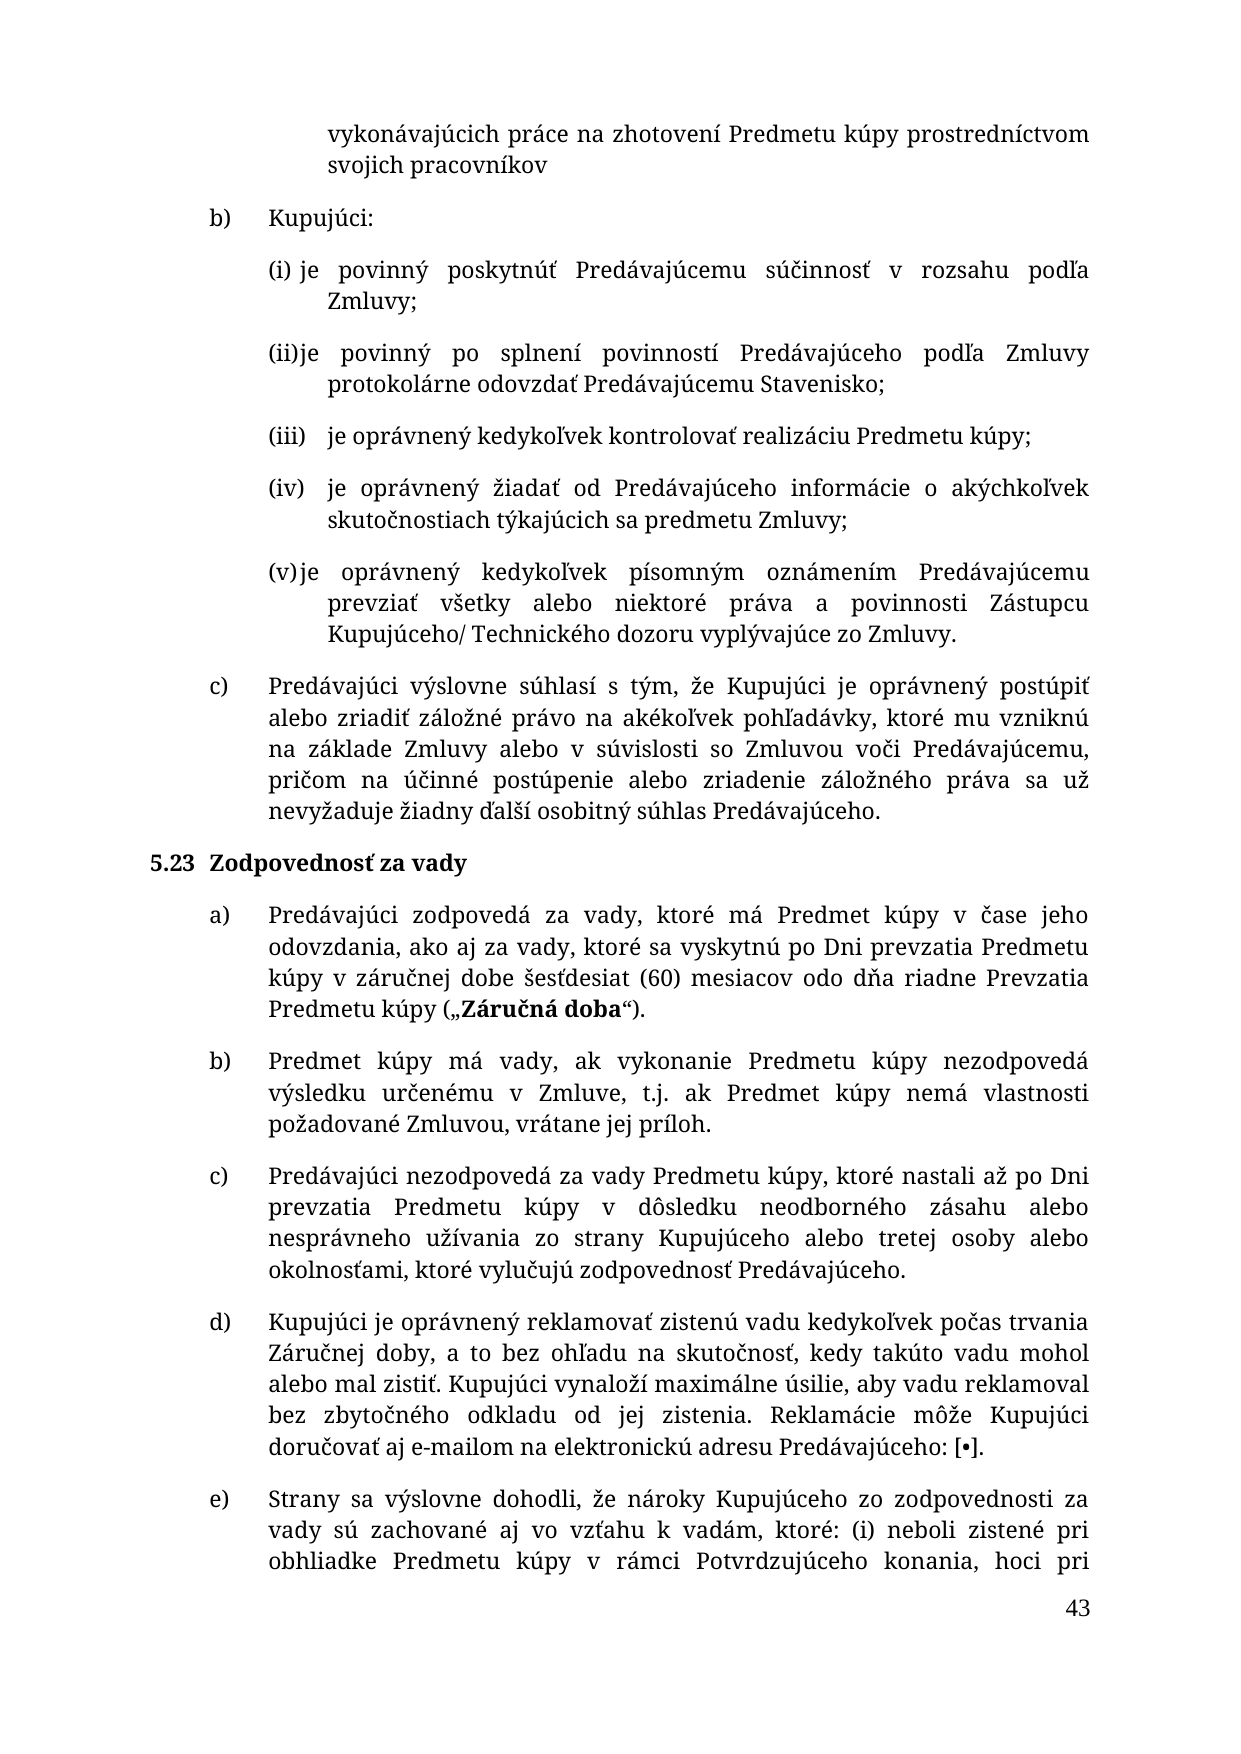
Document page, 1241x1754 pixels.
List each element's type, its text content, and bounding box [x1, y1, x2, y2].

list Predávajúci nezodpovedá za vady Predmetu kúpy, ktoré nastali až po Dni prevzatia Predmetu kúpy v dôsledku neodborného zásahu alebo nesprávneho užívania zo strany Kupujúceho alebo tretej osoby alebo okolnosťami, ktoré vylučujú zodpovednosť Predávajúceho. [209, 1160, 1090, 1285]
list Predávajúci výslovne súhlasí s tým, že Kupujúci je oprávnený postúpiť alebo zriadiť záložné právo na akékoľvek pohľadávky, ktoré mu vzniknú na základe Zmluvy alebo v súvislosti so Zmluvou voči Predávajúcemu, pričom na účinné postúpenie alebo zriadenie záložného práva sa už nevyžaduje žiadny ďalší osobitný súhlas Predávajúceho. [209, 670, 1090, 826]
list Predmet kúpy má vady, ak vykonanie Predmetu kúpy nezodpovedá výsledku určenému v Zmluve, t.j. ak Predmet kúpy nemá vlastnosti požadované Zmluvou, vrátane jej príloh. [209, 1045, 1090, 1139]
list Predávajúci zodpovedá za vady, ktoré má Predmet kúpy v čase jeho odovzdania, ako aj za vady, ktoré sa vyskytnú po Dni prevzatia Predmetu kúpy v záručnej dobe šesťdesiat (60) mesiacov odo dňa riadne Prevzatia Predmetu kúpy („Záručná doba“). [209, 899, 1090, 1024]
text Zodpovednosť za vady [150, 847, 1090, 878]
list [209, 1483, 1090, 1576]
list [268, 118, 1090, 181]
list Kupujúci je oprávnený reklamovať zistenú vadu kedykoľvek počas trvania Záručnej doby, a to bez ohľadu na skutočnosť, kedy takúto vadu mohol alebo mal zistiť. Kupujúci vynaloží maximálne úsilie, aby vadu reklamoval bez zbytočného odkladu od jej zistenia. Reklamácie môže Kupujúci doručovať aj e-mailom na elektronickú adresu Predávajúceho: [•]. [209, 1306, 1090, 1462]
list je oprávnený žiadať od Predávajúceho informácie o akýchkoľvek skutočnostiach týkajúcich sa predmetu Zmluvy; [268, 472, 1090, 535]
list Kupujúci: [209, 201, 1090, 233]
list je oprávnený kedykoľvek kontrolovať realizáciu Predmetu kúpy; [268, 420, 1090, 451]
list je povinný poskytnúť Predávajúcemu súčinnosť v rozsahu podľa Zmluvy; [268, 253, 1090, 316]
list je oprávnený kedykoľvek písomným oznámením Predávajúcemu prevziať všetky alebo niektoré práva a povinnosti Zástupcu Kupujúceho/ Technického dozoru vyplývajúce zo Zmluvy. [268, 556, 1090, 649]
list je povinný po splnení povinností Predávajúceho podľa Zmluvy protokolárne odovzdať Predávajúcemu Stavenisko; [268, 337, 1090, 399]
